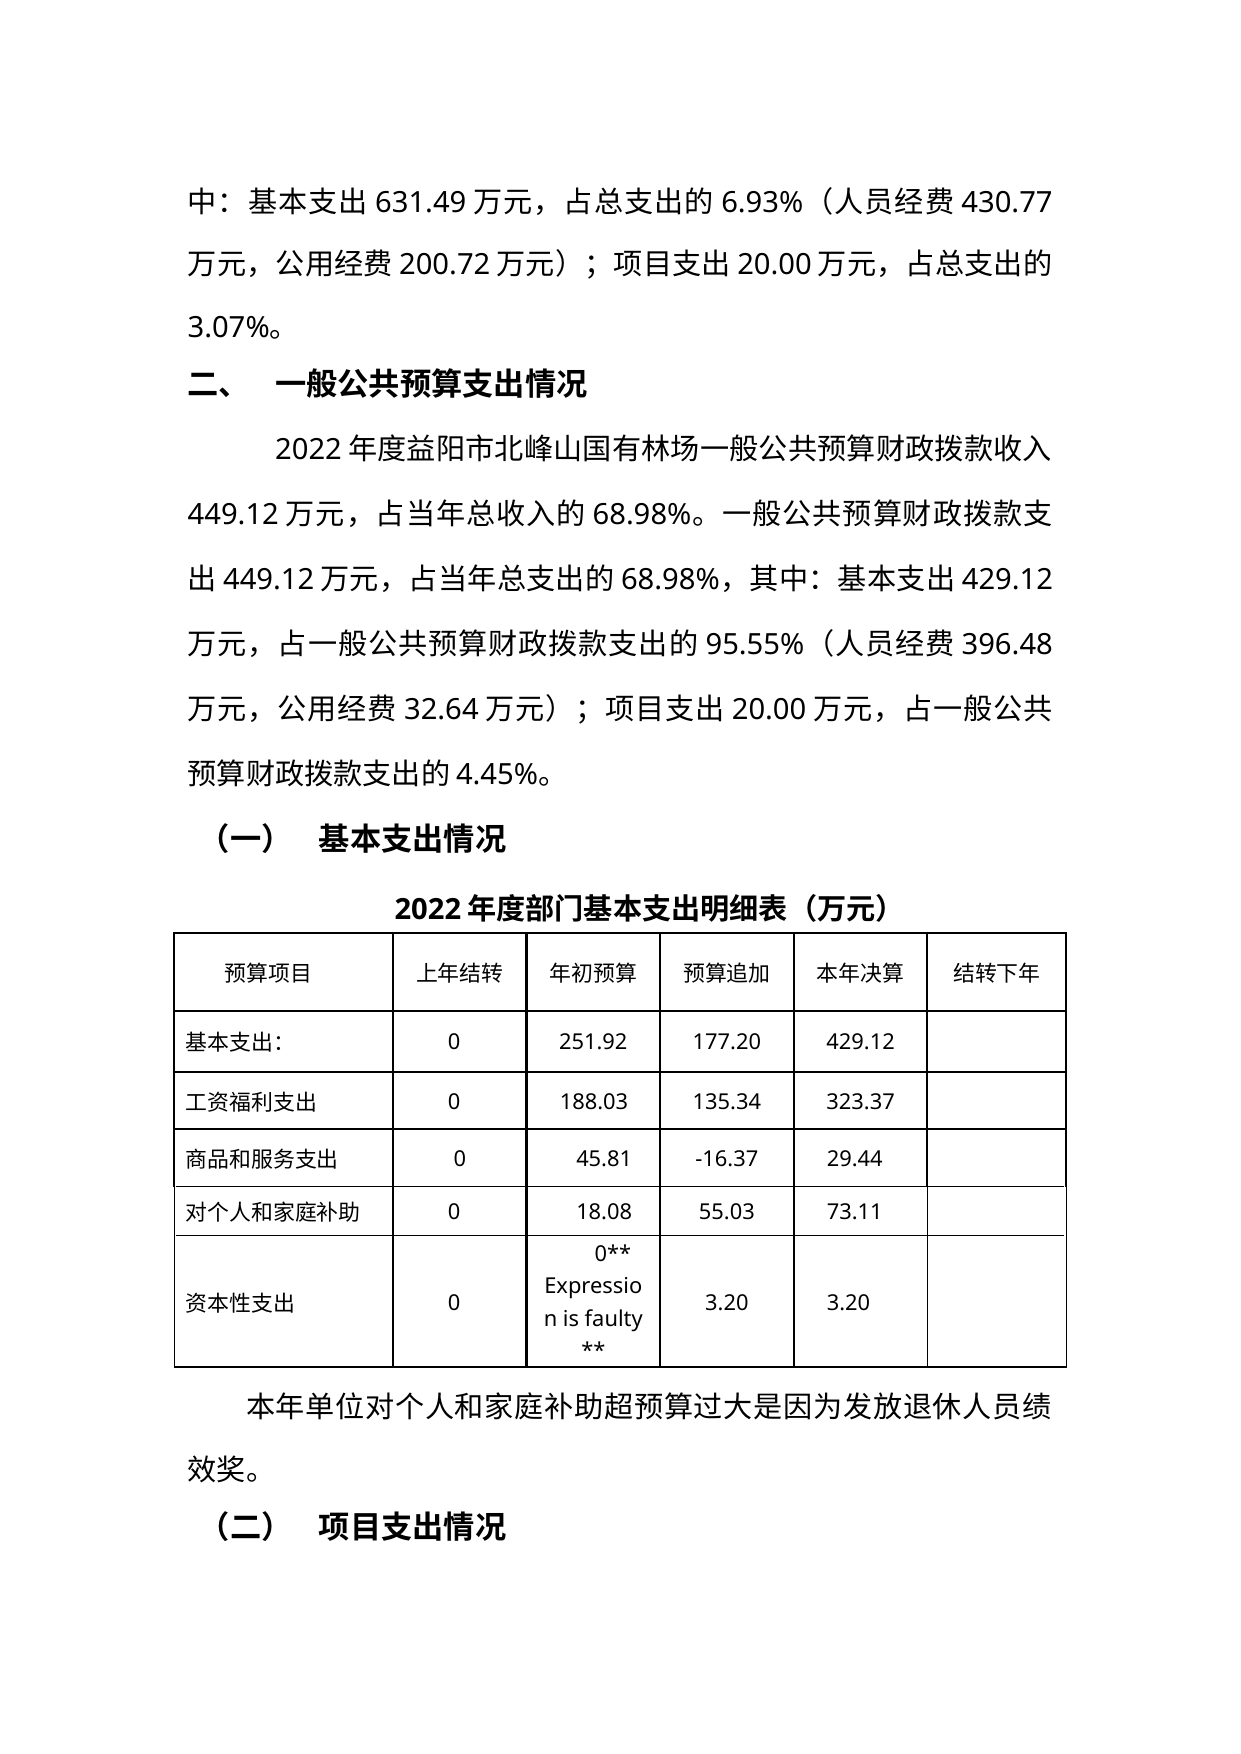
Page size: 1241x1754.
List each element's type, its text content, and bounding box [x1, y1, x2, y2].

table_cell 323.37 [795, 1073, 926, 1128]
table_cell 188.03 [528, 1073, 659, 1128]
table_cell 商品和服务支出 [175, 1130, 392, 1186]
table_cell 3.20 [795, 1236, 927, 1366]
text 2022年度部门基本支出明细表（万元） [187, 869, 1053, 932]
text 本年单位对个人和家庭补助超预算过大是因为发放退休人员绩效奖。 [187, 1368, 1053, 1492]
table_cell 0 [394, 1130, 525, 1186]
table_header 预算追加 [661, 934, 793, 1009]
table_cell [928, 1130, 1065, 1186]
table_header 本年决算 [795, 934, 926, 1009]
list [187, 162, 1053, 349]
table_cell 45.81 [528, 1130, 659, 1186]
table_cell 55.03 [661, 1187, 793, 1235]
table_cell 135.34 [661, 1073, 793, 1128]
table_cell 251.92 [528, 1012, 659, 1071]
table_cell 工资福利支出 [175, 1073, 392, 1128]
table_cell 0 [394, 1073, 525, 1128]
table_cell 0 [394, 1236, 525, 1366]
table_cell 基本支出： [175, 1012, 392, 1071]
table_cell [928, 1186, 1066, 1235]
table_cell 资本性支出 [175, 1236, 392, 1366]
list 基本支出情况 [199, 804, 1053, 869]
table_cell 对个人和家庭补助 [175, 1187, 392, 1235]
table_cell [928, 1012, 1065, 1071]
table_cell 177.20 [661, 1012, 793, 1071]
table_cell 0 [528, 1236, 659, 1366]
table_header 预算项目 [175, 934, 392, 1009]
text 2022年度益阳市北峰山国有林场一般公共预算财政拨款收入449.12万元，占当年总收入的68.98%。一般公共预算财政拨款支出449.12万元，占当年总支出的68.98%，其中：基本支出429.12万元，占一般公共预算财政拨款支出的95.55%（人员经费396.48万元，公用经费32.64万元）；项目支出20.00万元，占一般公共预算财政拨款支出的4.45%。 [187, 414, 1053, 804]
table_header 年初预算 [528, 934, 659, 1009]
table_cell 18.08 [528, 1187, 659, 1235]
table_cell 0 [394, 1012, 525, 1071]
list 项目支出情况 [199, 1492, 1053, 1557]
table_cell 0 [394, 1187, 525, 1235]
table_cell [928, 1235, 1066, 1366]
table_header 结转下年 [928, 934, 1065, 1009]
table_cell 3.20 [661, 1236, 793, 1366]
table_cell -16.37 [661, 1130, 793, 1186]
table_cell 73.11 [795, 1187, 927, 1235]
table_cell 29.44 [795, 1130, 926, 1186]
table_cell 429.12 [795, 1012, 926, 1071]
table_header 上年结转 [394, 934, 525, 1009]
list 一般公共预算支出情况 [187, 349, 1053, 414]
table_cell [928, 1073, 1065, 1128]
